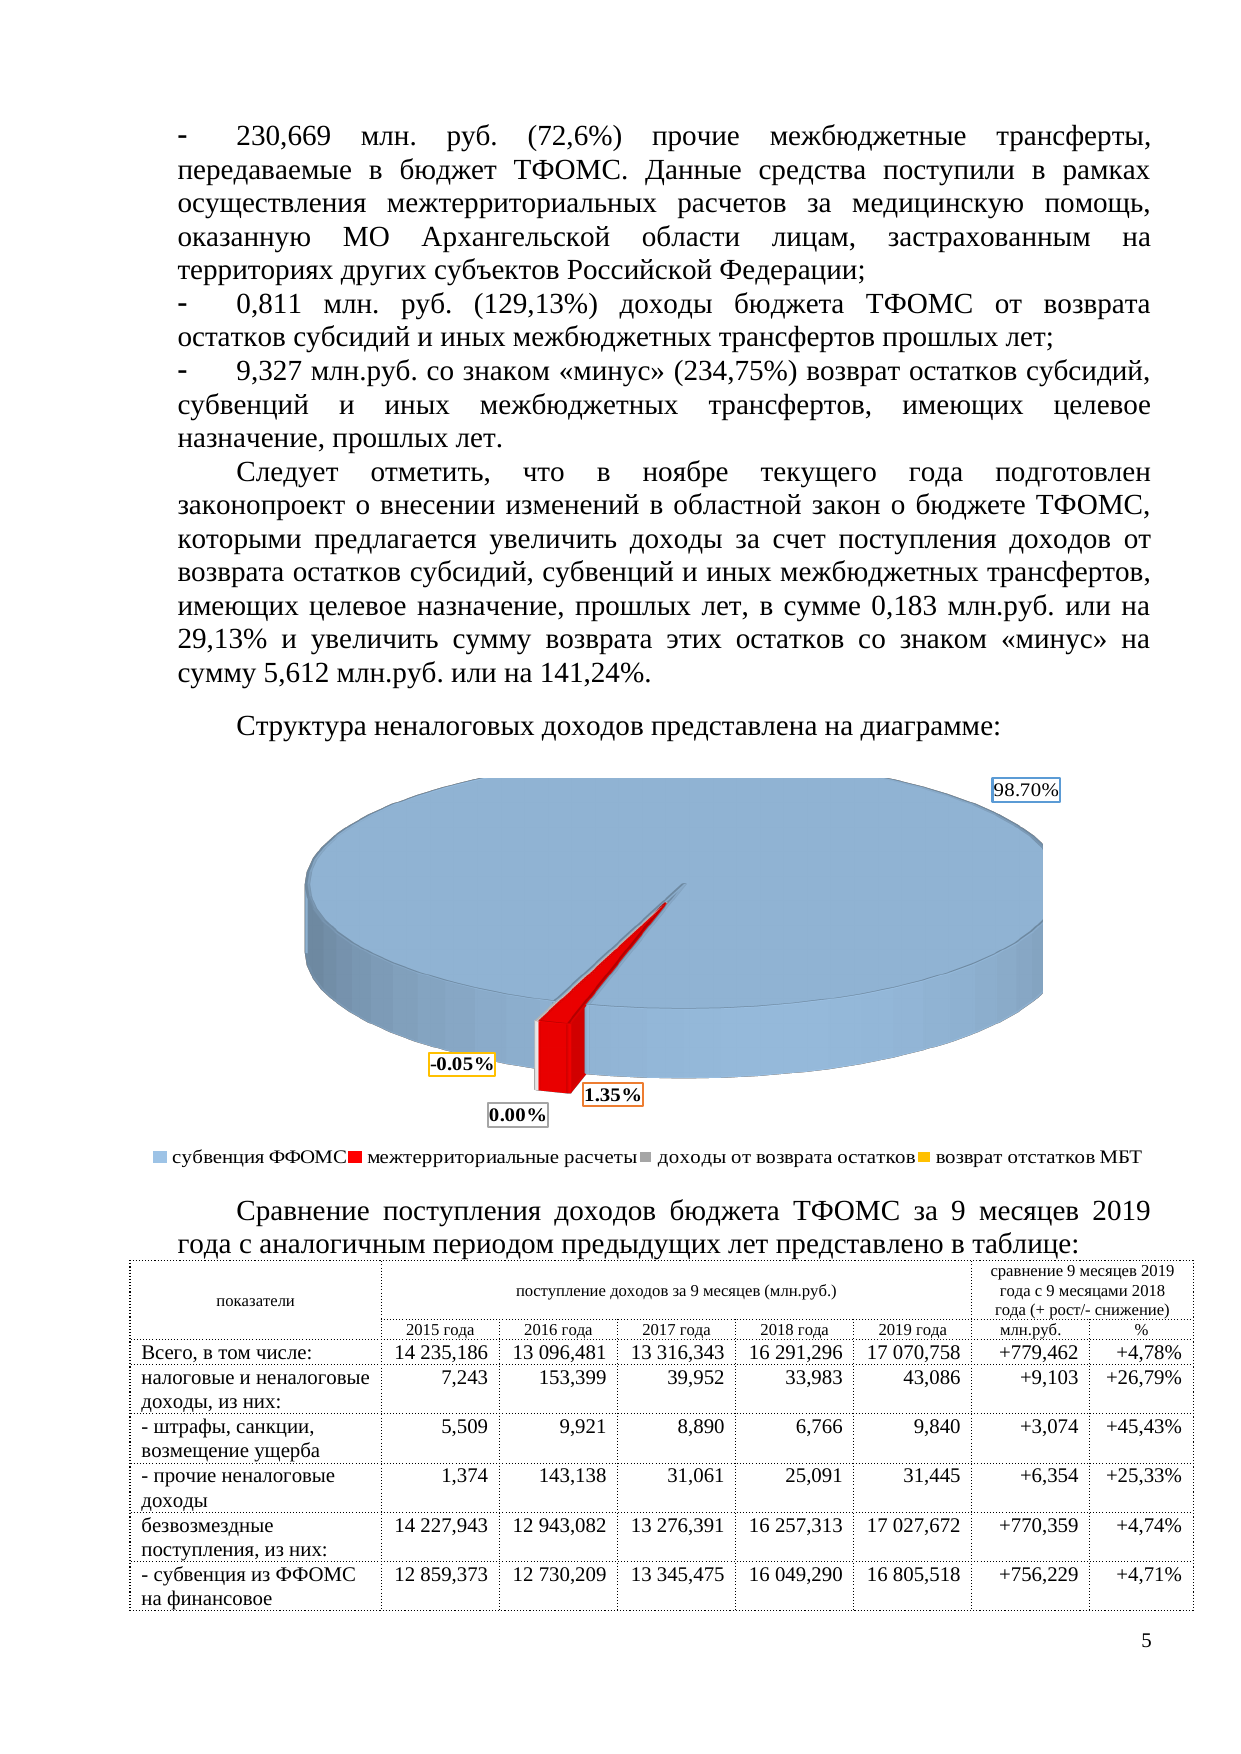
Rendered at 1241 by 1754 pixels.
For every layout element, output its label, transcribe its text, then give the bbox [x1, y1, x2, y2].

table_cell 1,374 [381, 1463, 499, 1512]
list 9,327 млн.руб. со знаком «минус» (234,75%) возврат остатков субсидий, субвенций и иных межбюджетных трансфертов, имеющих целевое назначение, прошлых лет. [177, 353, 1152, 454]
table_cell 9,840 [854, 1413, 972, 1462]
table_cell 13 276,391 [617, 1512, 735, 1561]
table_cell 25,091 [735, 1463, 853, 1512]
table_cell 17 070,758 [854, 1339, 972, 1364]
table_cell +4,74% [1090, 1512, 1193, 1561]
table_cell 31,061 [617, 1463, 735, 1512]
table_cell +6,354 [972, 1463, 1089, 1512]
list Структура неналоговых доходов представлена на диаграмме: [177, 708, 1152, 741]
table_cell +26,79% [1090, 1364, 1193, 1413]
table_cell +25,33% [1090, 1463, 1193, 1512]
list 0,811 млн. руб. (129,13%) доходы бюджета ТФОМС от возврата остатков субсидий и иных межбюджетных трансфертов прошлых лет; [177, 286, 1152, 353]
table_header показатели [130, 1260, 381, 1339]
table_cell безвозмездные поступления, из них: [130, 1512, 381, 1561]
table_cell 14 235,186 [381, 1339, 499, 1364]
table_cell - прочие неналоговые доходы [130, 1463, 381, 1512]
table_cell - субвенция из ФФОМС на финансовое обеспечение ОМС [130, 1561, 381, 1610]
table_cell 31,445 [854, 1463, 972, 1512]
table_cell +3,074 [972, 1413, 1089, 1462]
table_cell 43,086 [854, 1364, 972, 1413]
table_cell 33,983 [735, 1364, 853, 1413]
table_cell налоговые и неналоговые доходы, из них: [130, 1364, 381, 1413]
table_cell 16 291,296 [735, 1339, 853, 1364]
table_header поступление доходов за 9 месяцев (млн.руб.) [381, 1260, 972, 1319]
table_cell 14 227,943 [381, 1512, 499, 1561]
table_cell - штрафы, санкции, возмещение ущерба [130, 1413, 381, 1462]
list Сравнение поступления доходов бюджета ТФОМС за 9 месяцев 2019 года с аналогичным периодом предыдущих лет представлено в таблице: [177, 1193, 1152, 1260]
table_cell 8,890 [617, 1413, 735, 1462]
table_cell 2019 года [854, 1319, 972, 1339]
table_cell млн.руб. [972, 1319, 1089, 1339]
table_cell +4,78% [1090, 1339, 1193, 1364]
table_cell +45,43% [1090, 1413, 1193, 1462]
table_cell 12 943,082 [499, 1512, 617, 1561]
table_cell % [1090, 1319, 1193, 1339]
table_cell 153,399 [499, 1364, 617, 1413]
list 230,669 млн. руб. (72,6%) прочие межбюджетные трансферты, передаваемые в бюджет ТФОМС. Данные средства поступили в рамках осуществления межтерриториальных расчетов за медицинскую помощь, оказанную МО Архангельской области лицам, застрахованным на территориях других субъектов Российской Федерации; [177, 118, 1152, 286]
table_cell 2015 года [381, 1319, 499, 1339]
table_cell 13 316,343 [617, 1339, 735, 1364]
table_cell +779,462 [972, 1339, 1089, 1364]
table_cell 2016 года [499, 1319, 617, 1339]
table_cell 2017 года [617, 1319, 735, 1339]
table_cell 6,766 [735, 1413, 853, 1462]
table_cell 9,921 [499, 1413, 617, 1462]
table_cell +9,103 [972, 1364, 1089, 1413]
list Следует отметить, что в ноябре текущего года подготовлен законопроект о внесении изменений в областной закон о бюджете ТФОМС, которыми предлагается увеличить доходы за счет поступления доходов от возврата остатков субсидий, субвенций и иных межбюджетных трансфертов, имеющих целевое назначение, прошлых лет, в сумме 0,183 млн.руб. или на 29,13% и увеличить сумму возврата этих остатков со знаком «минус» на сумму 5,612 млн.руб. или на 141,24%. [177, 454, 1152, 689]
table_cell +4,71% [1090, 1561, 1193, 1610]
table_cell 143,138 [499, 1463, 617, 1512]
table_cell 16 257,313 [735, 1512, 853, 1561]
table_cell 2018 года [735, 1319, 853, 1339]
table_cell Всего, в том числе: [130, 1339, 381, 1364]
table_cell 39,952 [617, 1364, 735, 1413]
table_cell 16 049,290 [735, 1561, 853, 1610]
table_cell 12 730,209 [499, 1561, 617, 1610]
table_cell +756,229 [972, 1561, 1089, 1610]
table_cell 7,243 [381, 1364, 499, 1413]
table_cell 16 805,518 [854, 1561, 972, 1610]
table_cell +770,359 [972, 1512, 1089, 1561]
table_header сравнение 9 месяцев 2019 года с 9 месяцами 2018 года (+ рост/- снижение) [972, 1260, 1193, 1319]
table_cell 13 345,475 [617, 1561, 735, 1610]
table_cell 17 027,672 [854, 1512, 972, 1561]
table_cell 13 096,481 [499, 1339, 617, 1364]
table_cell 5,509 [381, 1413, 499, 1462]
table_cell 12 859,373 [381, 1561, 499, 1610]
